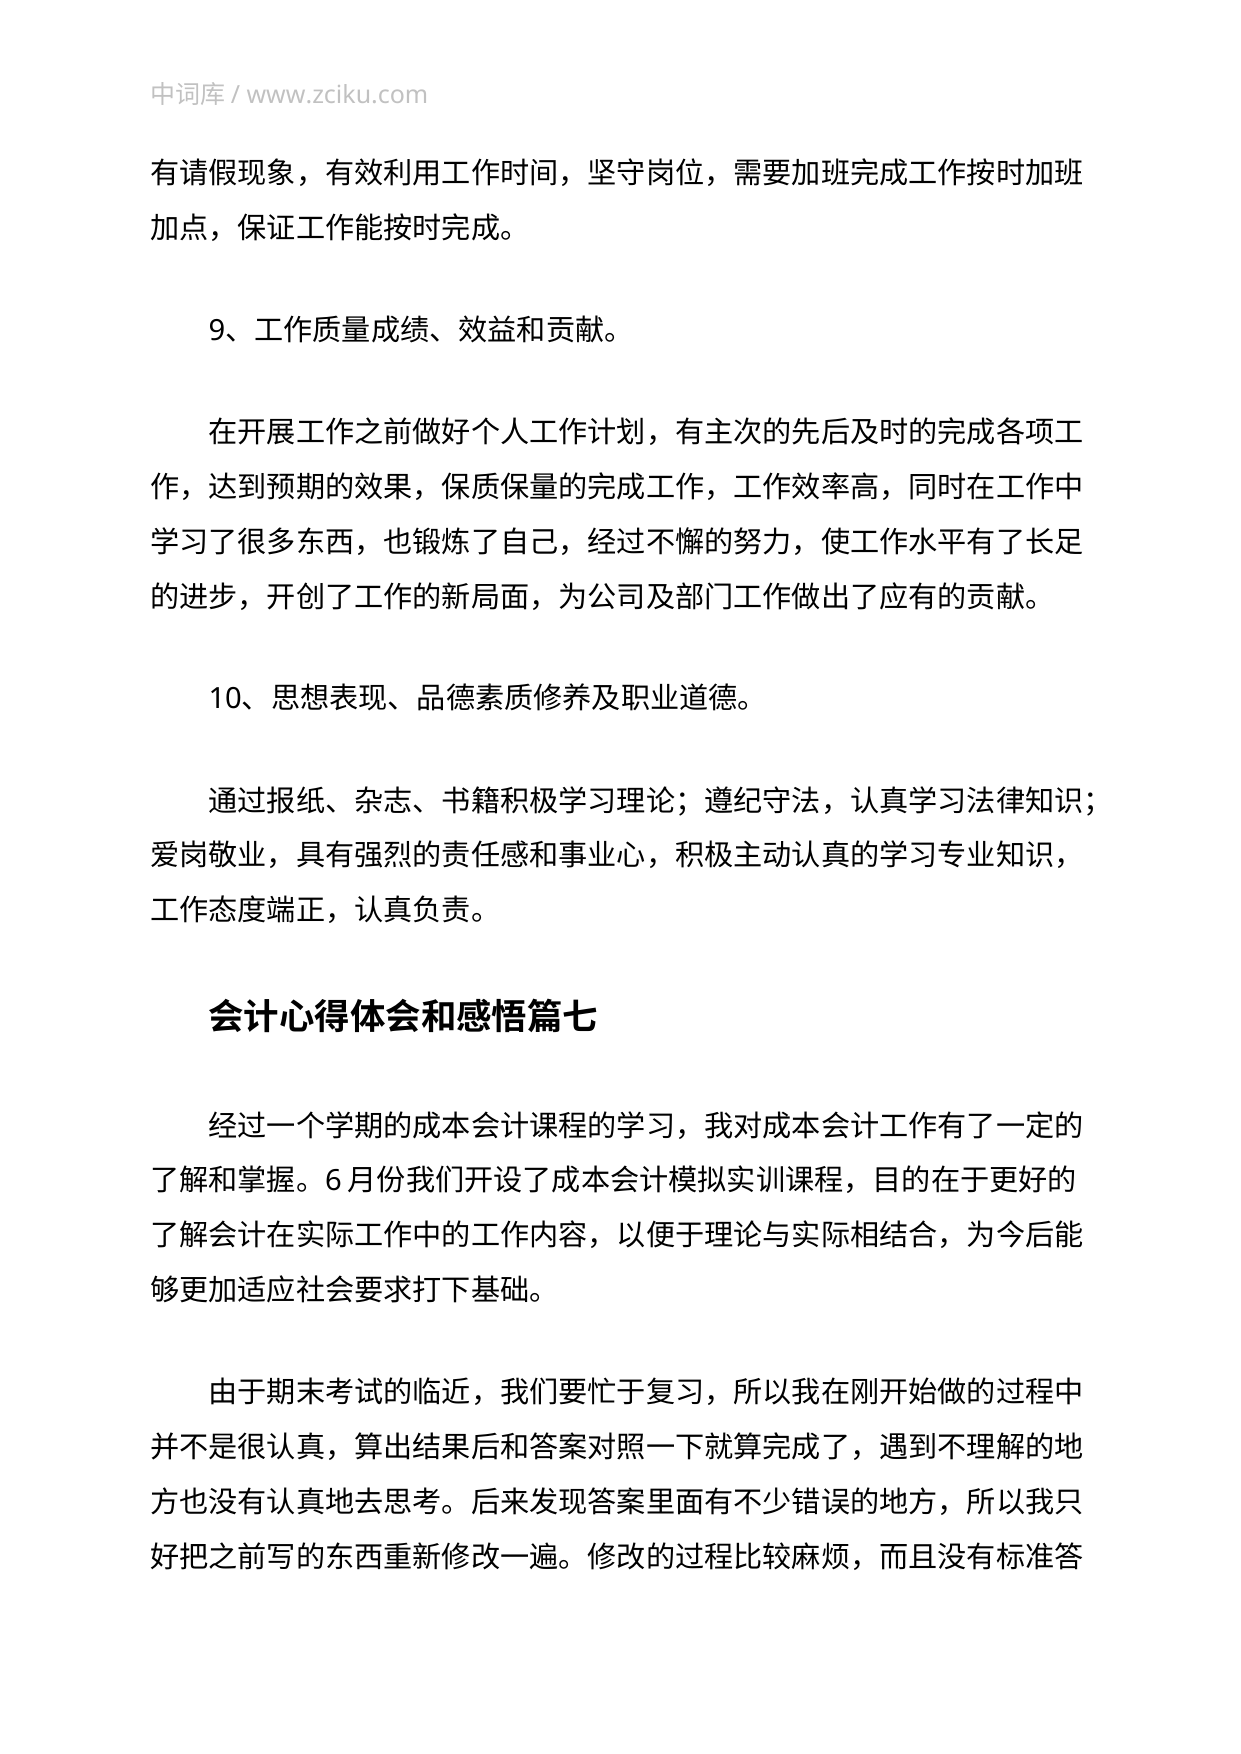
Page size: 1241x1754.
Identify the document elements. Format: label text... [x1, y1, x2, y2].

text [150, 1369, 1090, 1576]
text 10、思想表现、品德素质修养及职业道德。 [150, 675, 1090, 717]
text 9、工作质量成绩、效益和贡献。 [150, 307, 1090, 349]
text 经过一个学期的成本会计课程的学习，我对成本会计工作有了一定的了解和掌握。6月份我们开设了成本会计模拟实训课程，目的在于更好的了解会计在实际工作中的工作内容，以便于理论与实际相结合，为今后能够更加适应社会要求打下基础。 [150, 1102, 1090, 1309]
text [150, 150, 1090, 247]
text 在开展工作之前做好个人工作计划，有主次的先后及时的完成各项工作，达到预期的效果，保质保量的完成工作，工作效率高，同时在工作中学习了很多东西，也锻炼了自己，经过不懈的努力，使工作水平有了长足的进步，开创了工作的新局面，为公司及部门工作做出了应有的贡献。 [150, 409, 1090, 616]
text 会计心得体会和感悟篇七 [150, 989, 1090, 1040]
text 通过报纸、杂志、书籍积极学习理论；遵纪守法，认真学习法律知识；爱岗敬业，具有强烈的责任感和事业心，积极主动认真的学习专业知识，工作态度端正，认真负责。 [150, 777, 1090, 929]
